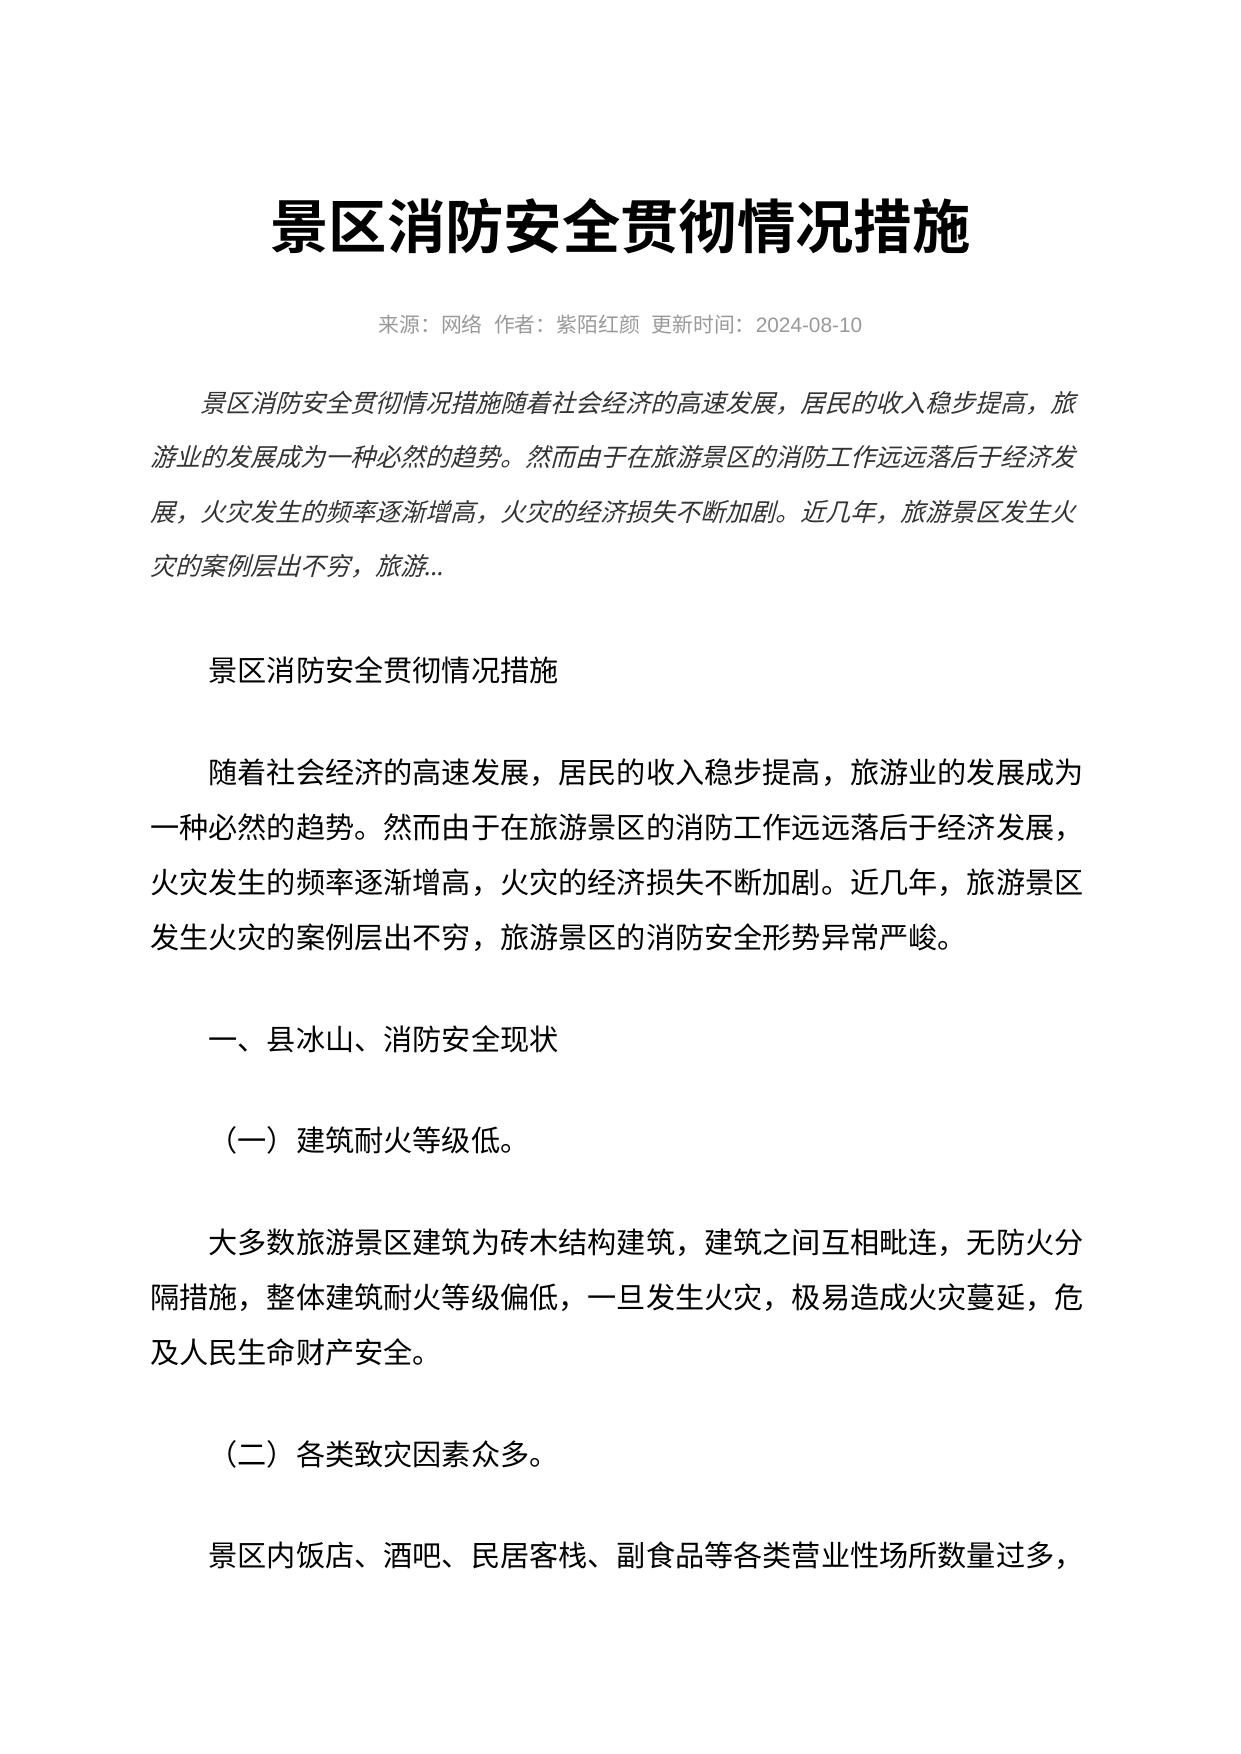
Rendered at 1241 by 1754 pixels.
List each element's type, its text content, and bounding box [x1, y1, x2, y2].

text 景区消防安全贯彻情况措施 [150, 648, 1090, 690]
text 随着社会经济的高速发展，居民的收入稳步提高，旅游业的发展成为一种必然的趋势。然而由于在旅游景区的消防工作远远落后于经济发展，火灾发生的频率逐渐增高，火灾的经济损失不断加剧。近几年，旅游景区发生火灾的案例层出不穷，旅游景区的消防安全形势异常严峻。 [150, 749, 1090, 957]
text 一、县冰山、消防安全现状 [150, 1016, 1090, 1058]
text 大多数旅游景区建筑为砖木结构建筑，建筑之间互相毗连，无防火分隔措施，整体建筑耐火等级偏低，一旦发生火灾，极易造成火灾蔓延，危及人民生命财产安全。 [150, 1219, 1090, 1372]
text 来源：网络 作者：紫陌红颜 更新时间：2024-08-10 [150, 313, 1090, 337]
subtitle 景区消防安全贯彻情况措施 [150, 181, 1090, 266]
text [150, 1533, 1090, 1575]
text （一）建筑耐火等级低。 [150, 1118, 1090, 1160]
text 景区消防安全贯彻情况措施随着社会经济的高速发展，居民的收入稳步提高，旅游业的发展成为一种必然的趋势。然而由于在旅游景区的消防工作远远落后于经济发展，火灾发生的频率逐渐增高，火灾的经济损失不断加剧。近几年，旅游景区发生火灾的案例层出不穷，旅游... [150, 383, 1090, 583]
text （二）各类致灾因素众多。 [150, 1431, 1090, 1473]
